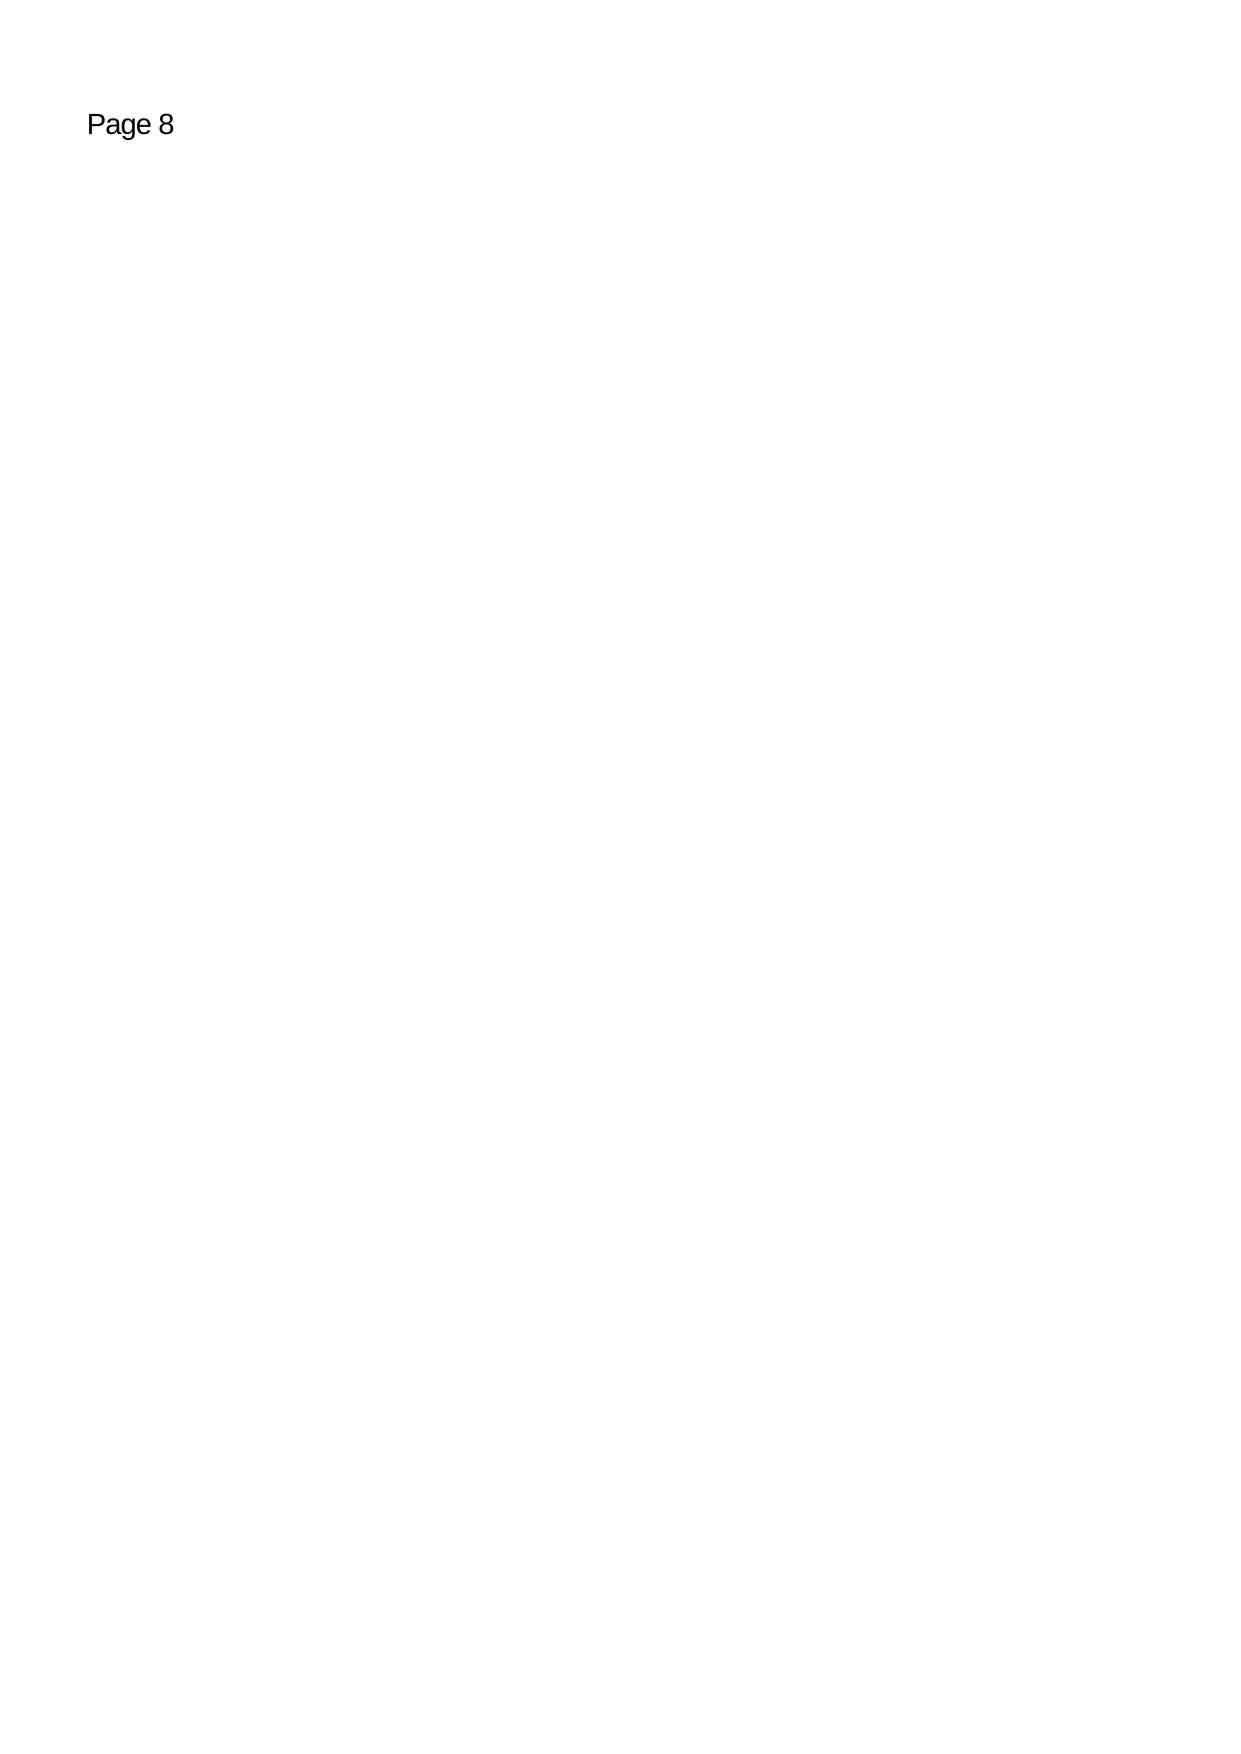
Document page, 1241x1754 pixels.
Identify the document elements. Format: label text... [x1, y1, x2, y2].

text Page 8 [87, 108, 1076, 141]
